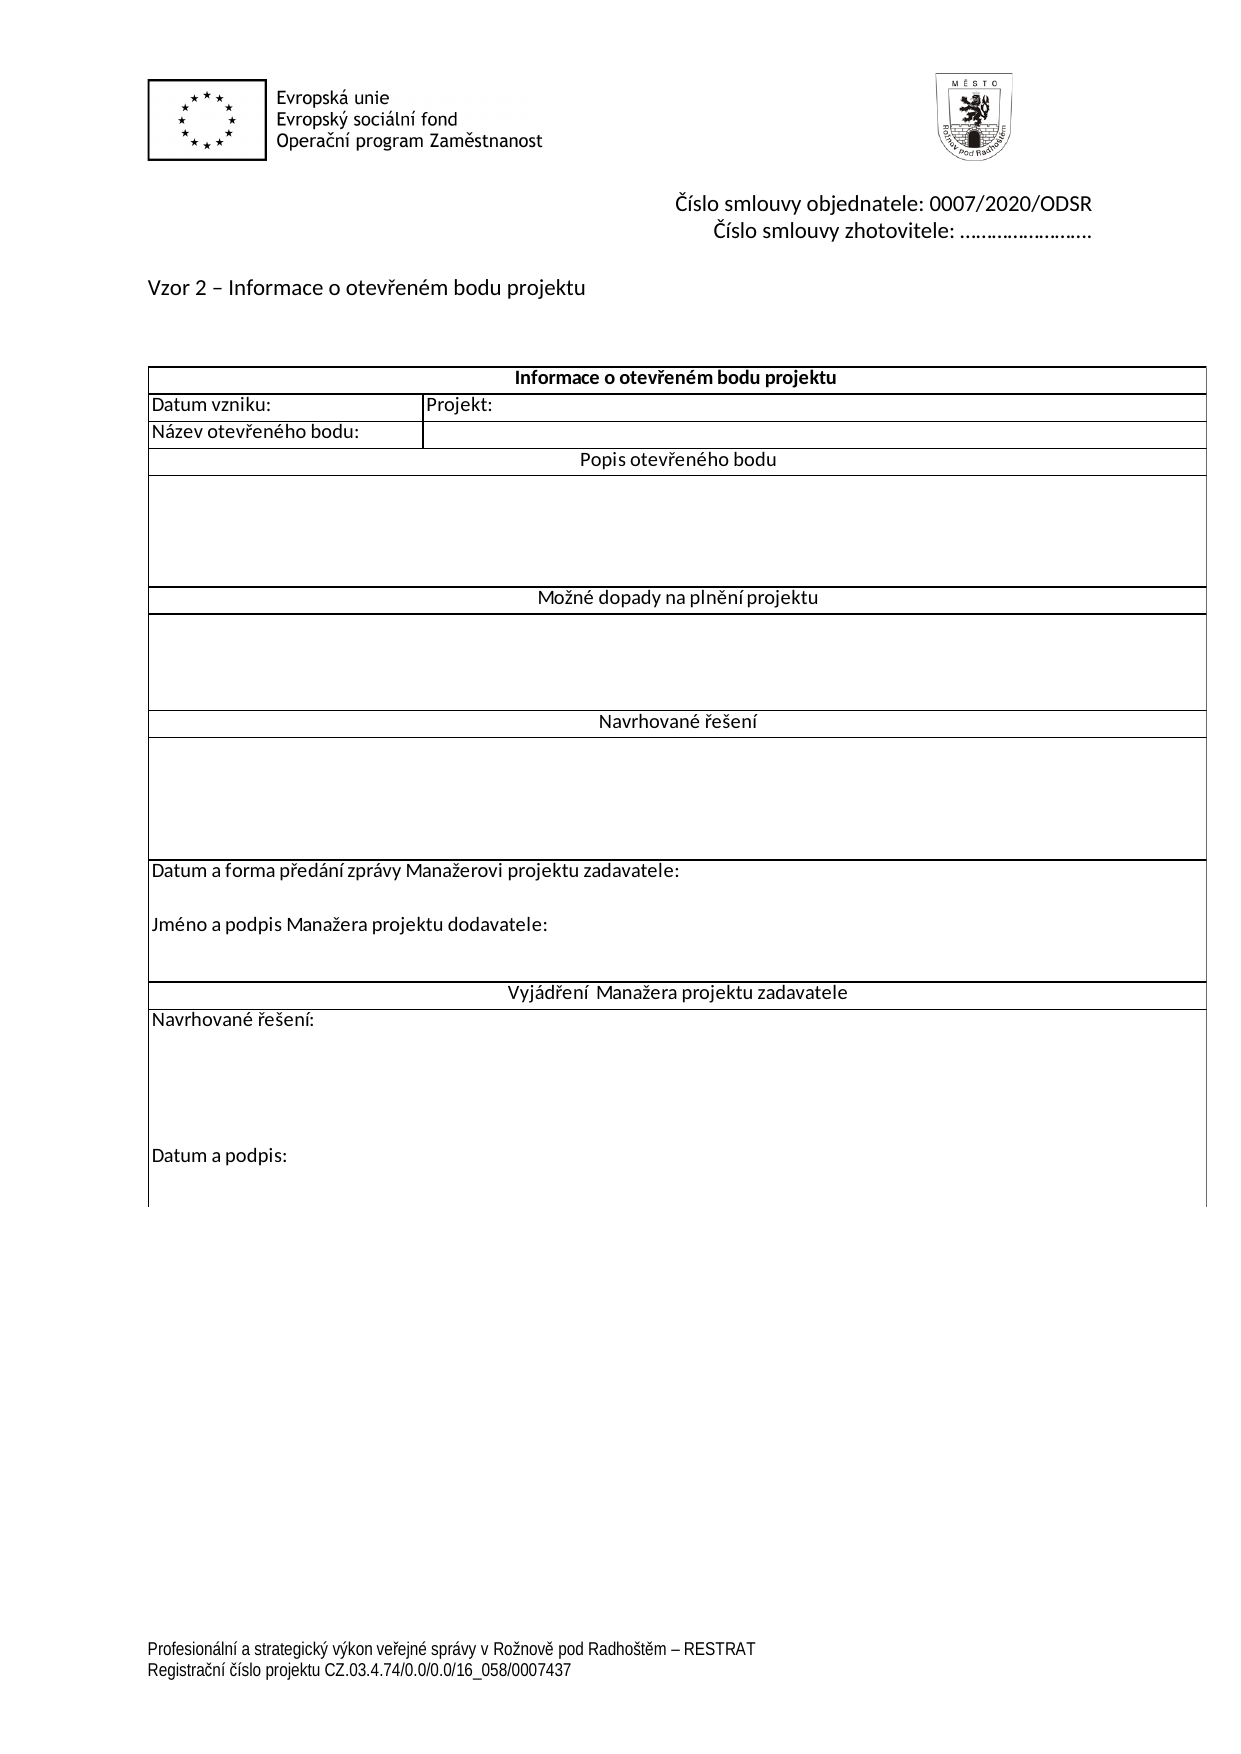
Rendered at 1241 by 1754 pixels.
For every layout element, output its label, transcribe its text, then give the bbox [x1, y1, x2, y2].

text Vzor 2 – Informace o otevřeném bodu projektu [148, 273, 1092, 301]
picture [147, 79, 543, 161]
picture [935, 73, 1013, 161]
